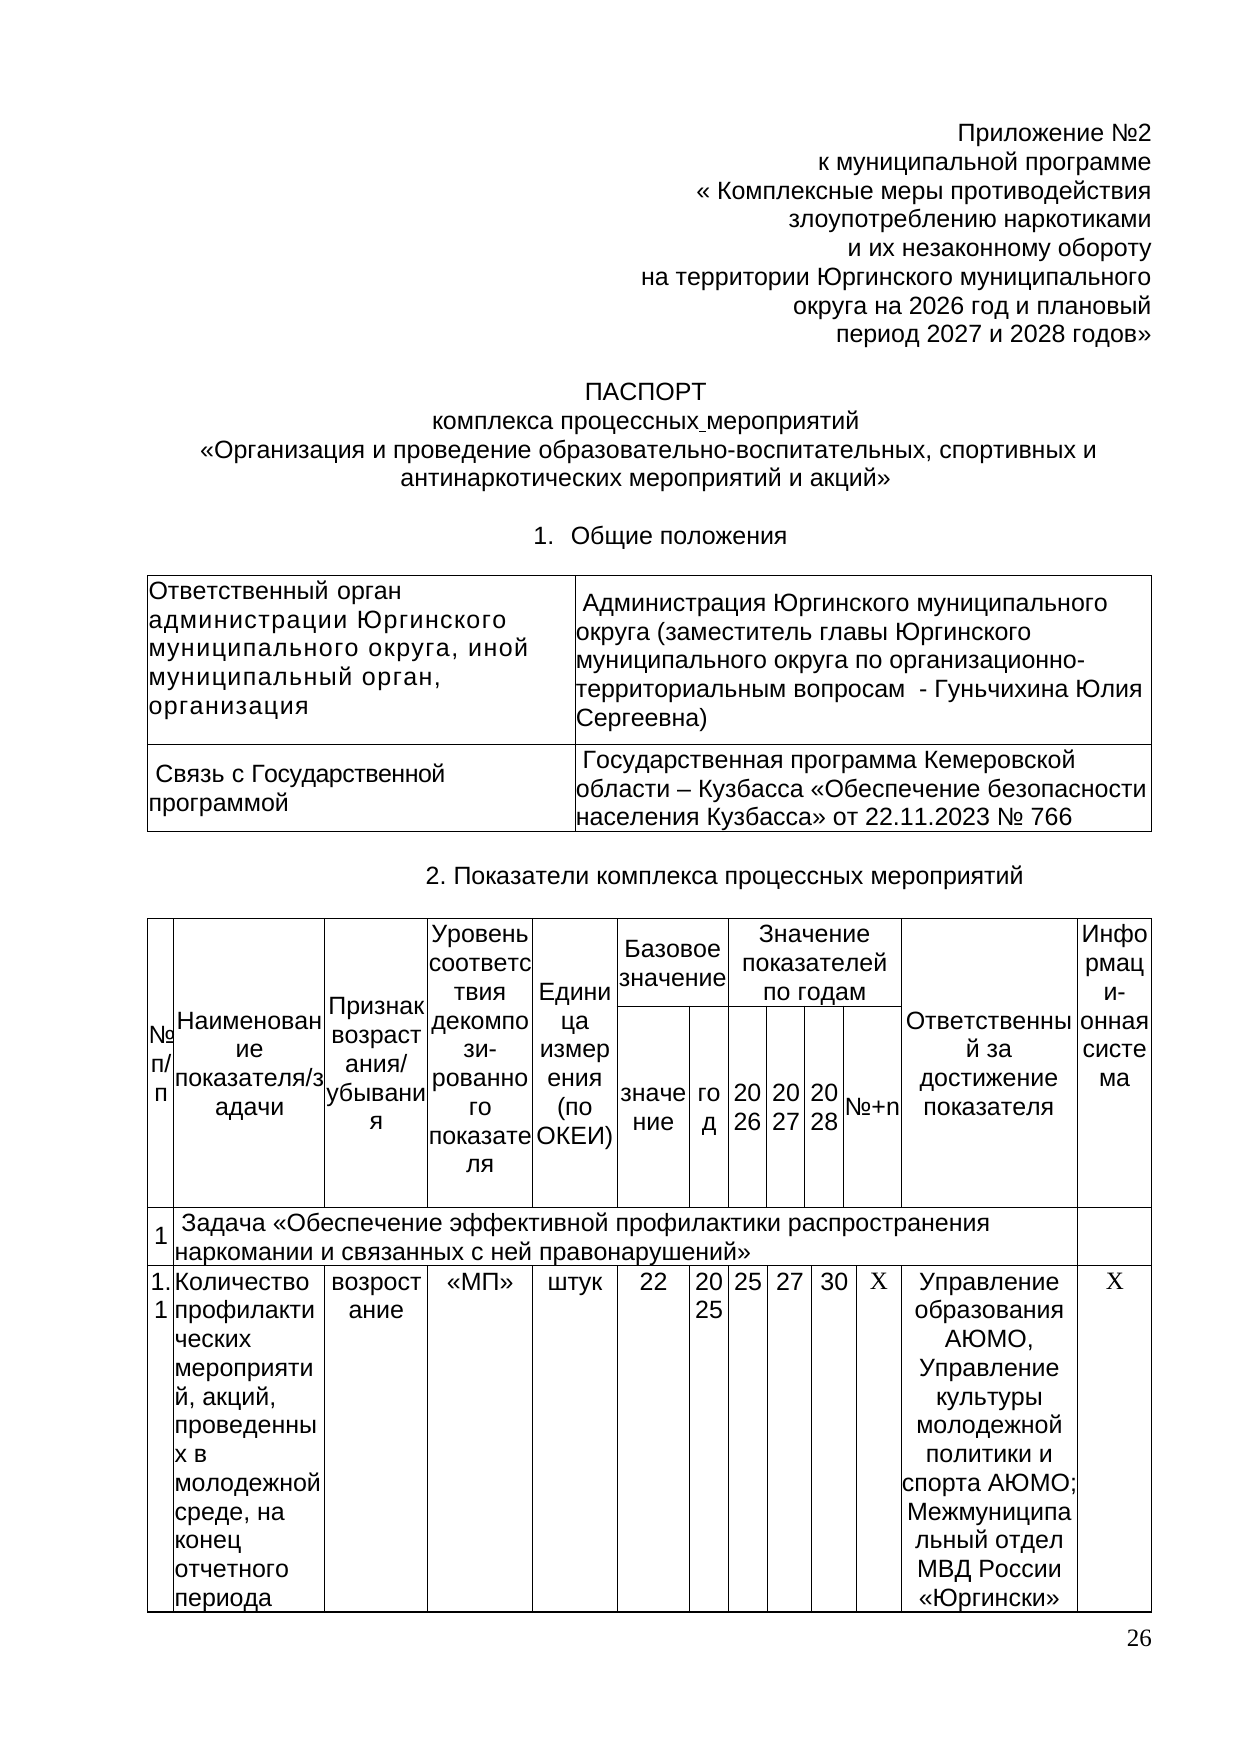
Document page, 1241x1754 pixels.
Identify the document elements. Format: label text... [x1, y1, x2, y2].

text « Комплексные меры противодействия [148, 176, 1152, 204]
table_header № п/п [148, 919, 173, 1207]
list Общие положения [207, 521, 1114, 550]
table_cell штук [533, 1266, 617, 1611]
table_header Администрация Юргинского муниципального округа (заместитель главы Юргинского муниципального округа по организационно-территориальным вопросам - Гуньчихина Юлия Сергеевна) [576, 576, 1151, 744]
table_cell 27 [768, 1266, 811, 1611]
table_header Значение показателей по годам [729, 919, 901, 1006]
text злоупотреблению наркотиками [148, 204, 1152, 233]
table_cell [1078, 1208, 1151, 1265]
table_cell год [690, 1007, 728, 1207]
table_header Наименование показателя/задачи [174, 919, 324, 1207]
table_cell Количество профилактических мероприятий, акций, проведенных в молодежной среде, на конец отчетного периода [174, 1266, 324, 1611]
table_cell Государственная программа Кемеровской области – Кузбасса «Обеспечение безопасности населения Кузбасса» от 22.11.2023 № 766 [576, 745, 1151, 831]
text и их незаконному обороту [148, 233, 1152, 262]
text ПАСПОРТ [177, 377, 1114, 406]
table_header Уровень соответствия декомпози- рованного показателя [428, 919, 532, 1207]
table_cell возростание [325, 1266, 427, 1611]
table_header Ответственный орган администрации Юргинского муниципального округа, иной муниципальный орган, организация [148, 576, 575, 744]
table_cell Задача «Обеспечение эффективной профилактики распространения наркомании и связанных с ней правонарушений» [174, 1208, 1077, 1265]
table_cell Связь с Государственной программой [148, 745, 575, 831]
table_cell Управление образования АЮМО, Управление культуры молодежной политики и спорта АЮМО; Межмуниципальный отдел МВД России «Юргински» [902, 1266, 1077, 1611]
table_cell 2027 [767, 1007, 804, 1207]
text округа на 2026 год и плановый [148, 291, 1152, 319]
table_header Информаци-онная система [1078, 919, 1151, 1207]
table_header Ответственный за достижение показателя [902, 919, 1077, 1207]
table_cell 22 [618, 1266, 689, 1611]
text период 2027 и 2028 годов» [148, 319, 1152, 348]
table_cell 1.1 [148, 1266, 173, 1611]
table_cell 25 [729, 1266, 767, 1611]
table_cell X [857, 1266, 901, 1611]
text 2. Показатели комплекса процессных мероприятий [148, 861, 1152, 889]
table_cell «МП» [428, 1266, 532, 1611]
table_cell 30 [812, 1266, 856, 1611]
text к муниципальной программе [664, 147, 1152, 176]
table_cell 2026 [729, 1007, 766, 1207]
table_cell 2025 [690, 1266, 728, 1611]
table_header Базовое значение [618, 919, 728, 1006]
table_cell №+n [844, 1007, 901, 1207]
text «Организация и проведение образовательно-воспитательных, спортивных и антинаркотических мероприятий и акций» [177, 434, 1114, 492]
text Приложение №2 [148, 118, 1152, 147]
table_cell 2028 [805, 1007, 843, 1207]
text комплекса процессных мероприятий [177, 406, 1114, 434]
table_cell значение [618, 1007, 689, 1207]
text на территории Юргинского муниципального [148, 262, 1152, 291]
table_header Единица измерения (по ОКЕИ) [533, 919, 617, 1207]
table_cell 1 [148, 1208, 173, 1265]
table_header Признак возрастания/ убывания [325, 919, 427, 1207]
table_cell X [1078, 1266, 1151, 1611]
